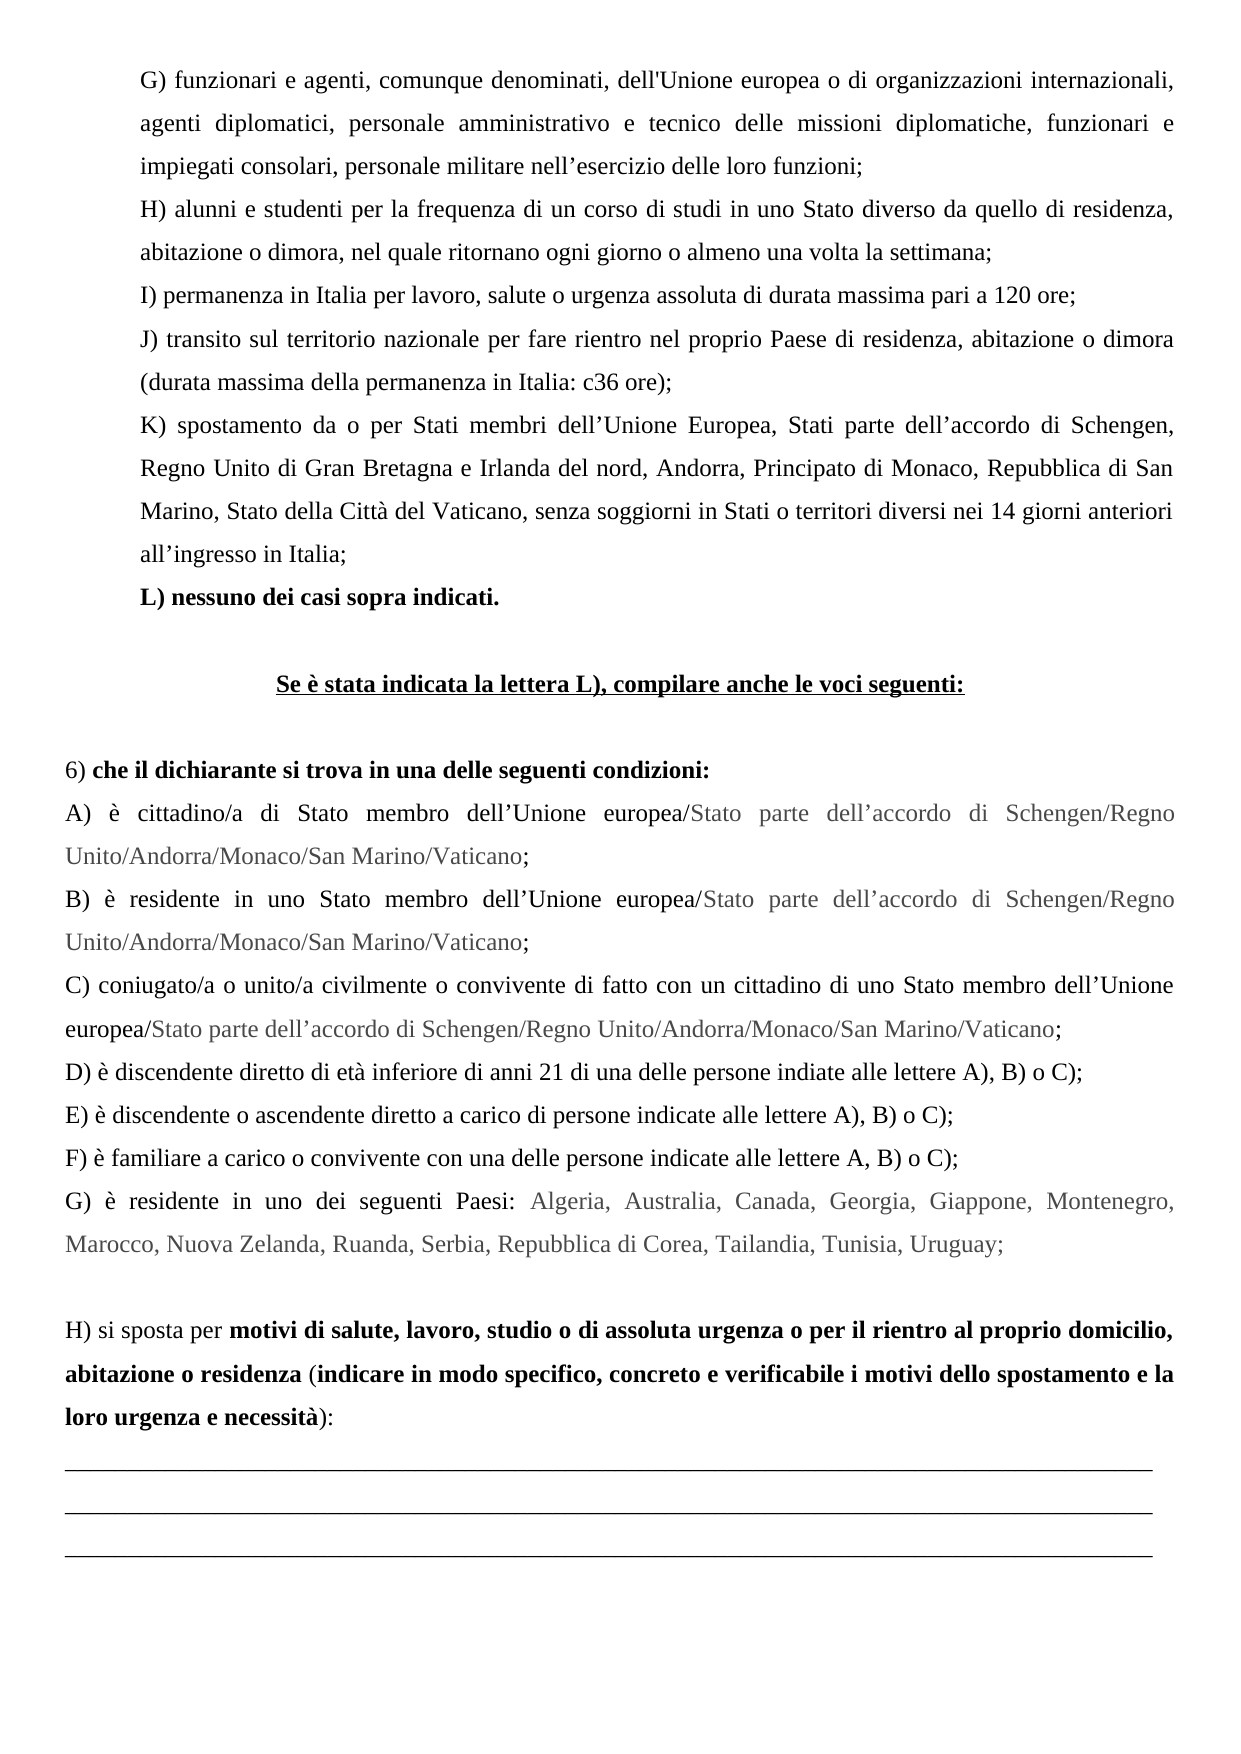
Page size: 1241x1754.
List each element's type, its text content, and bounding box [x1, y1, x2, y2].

list _______________________________________________________________________________________ [65, 1531, 1175, 1560]
list G) è residente in uno dei seguenti Paesi: Algeria, Australia, Canada, Georgia, Giappone, Montenegro, Marocco, Nuova Zelanda, Ruanda, Serbia, Repubblica di Corea, Tailandia, Tunisia, Uruguay; [65, 1186, 1175, 1258]
list 6) che il dichiarante si trova in una delle seguenti condizioni: [65, 755, 1175, 784]
list E) è discendente o ascendente diretto a carico di persone indicate alle lettere A), B) o C); [65, 1100, 1175, 1129]
list Se è stata indicata la lettera L), compilare anche le voci seguenti: [65, 669, 1175, 697]
list K) spostamento da o per Stati membri dell’Unione Europea, Stati parte dell’accordo di Schengen, Regno Unito di Gran Bretagna e Irlanda del nord, Andorra, Principato di Monaco, Repubblica di San Marino, Stato della Città del Vaticano, senza soggiorni in Stati o territori diversi nei 14 giorni anteriori all’ingresso in Italia; [140, 410, 1175, 568]
list H) si sposta per motivi di salute, lavoro, studio o di assoluta urgenza o per il rientro al proprio domicilio, abitazione o residenza (indicare in modo specifico, concreto e verificabile i motivi dello spostamento e la loro urgenza e necessità): [65, 1316, 1175, 1431]
list J) transito sul territorio nazionale per fare rientro nel proprio Paese di residenza, abitazione o dimora (durata massima della permanenza in Italia: c36 ore); [140, 324, 1175, 396]
list A) è cittadino/a di Stato membro dell’Unione europea/Stato parte dell’accordo di Schengen/Regno Unito/Andorra/Monaco/San Marino/Vaticano; [65, 798, 1175, 870]
list B) è residente in uno Stato membro dell’Unione europea/Stato parte dell’accordo di Schengen/Regno Unito/Andorra/Monaco/San Marino/Vaticano; [65, 884, 1175, 956]
list I) permanenza in Italia per lavoro, salute o urgenza assoluta di durata massima pari a 120 ore; [140, 281, 1175, 309]
list H) alunni e studenti per la frequenza di un corso di studi in uno Stato diverso da quello di residenza, abitazione o dimora, nel quale ritornano ogni giorno o almeno una volta la settimana; [140, 194, 1175, 266]
list D) è discendente diretto di età inferiore di anni 21 di una delle persone indiate alle lettere A), B) o C); [65, 1057, 1175, 1086]
list L) nessuno dei casi sopra indicati. [140, 582, 1175, 611]
list C) coniugato/a o unito/a civilmente o convivente di fatto con un cittadino di uno Stato membro dell’Unione europea/Stato parte dell’accordo di Schengen/Regno Unito/Andorra/Monaco/San Marino/Vaticano; [65, 971, 1175, 1042]
list F) è familiare a carico o convivente con una delle persone indicate alle lettere A, B) o C); [65, 1143, 1175, 1172]
list G) funzionari e agenti, comunque denominati, dell'Unione europea o di organizzazioni internazionali, agenti diplomatici, personale amministrativo e tecnico delle missioni diplomatiche, funzionari e impiegati consolari, personale militare nell’esercizio delle loro funzioni; [140, 65, 1175, 180]
list _______________________________________________________________________________________ [65, 1488, 1175, 1517]
list _______________________________________________________________________________________ [65, 1445, 1175, 1474]
